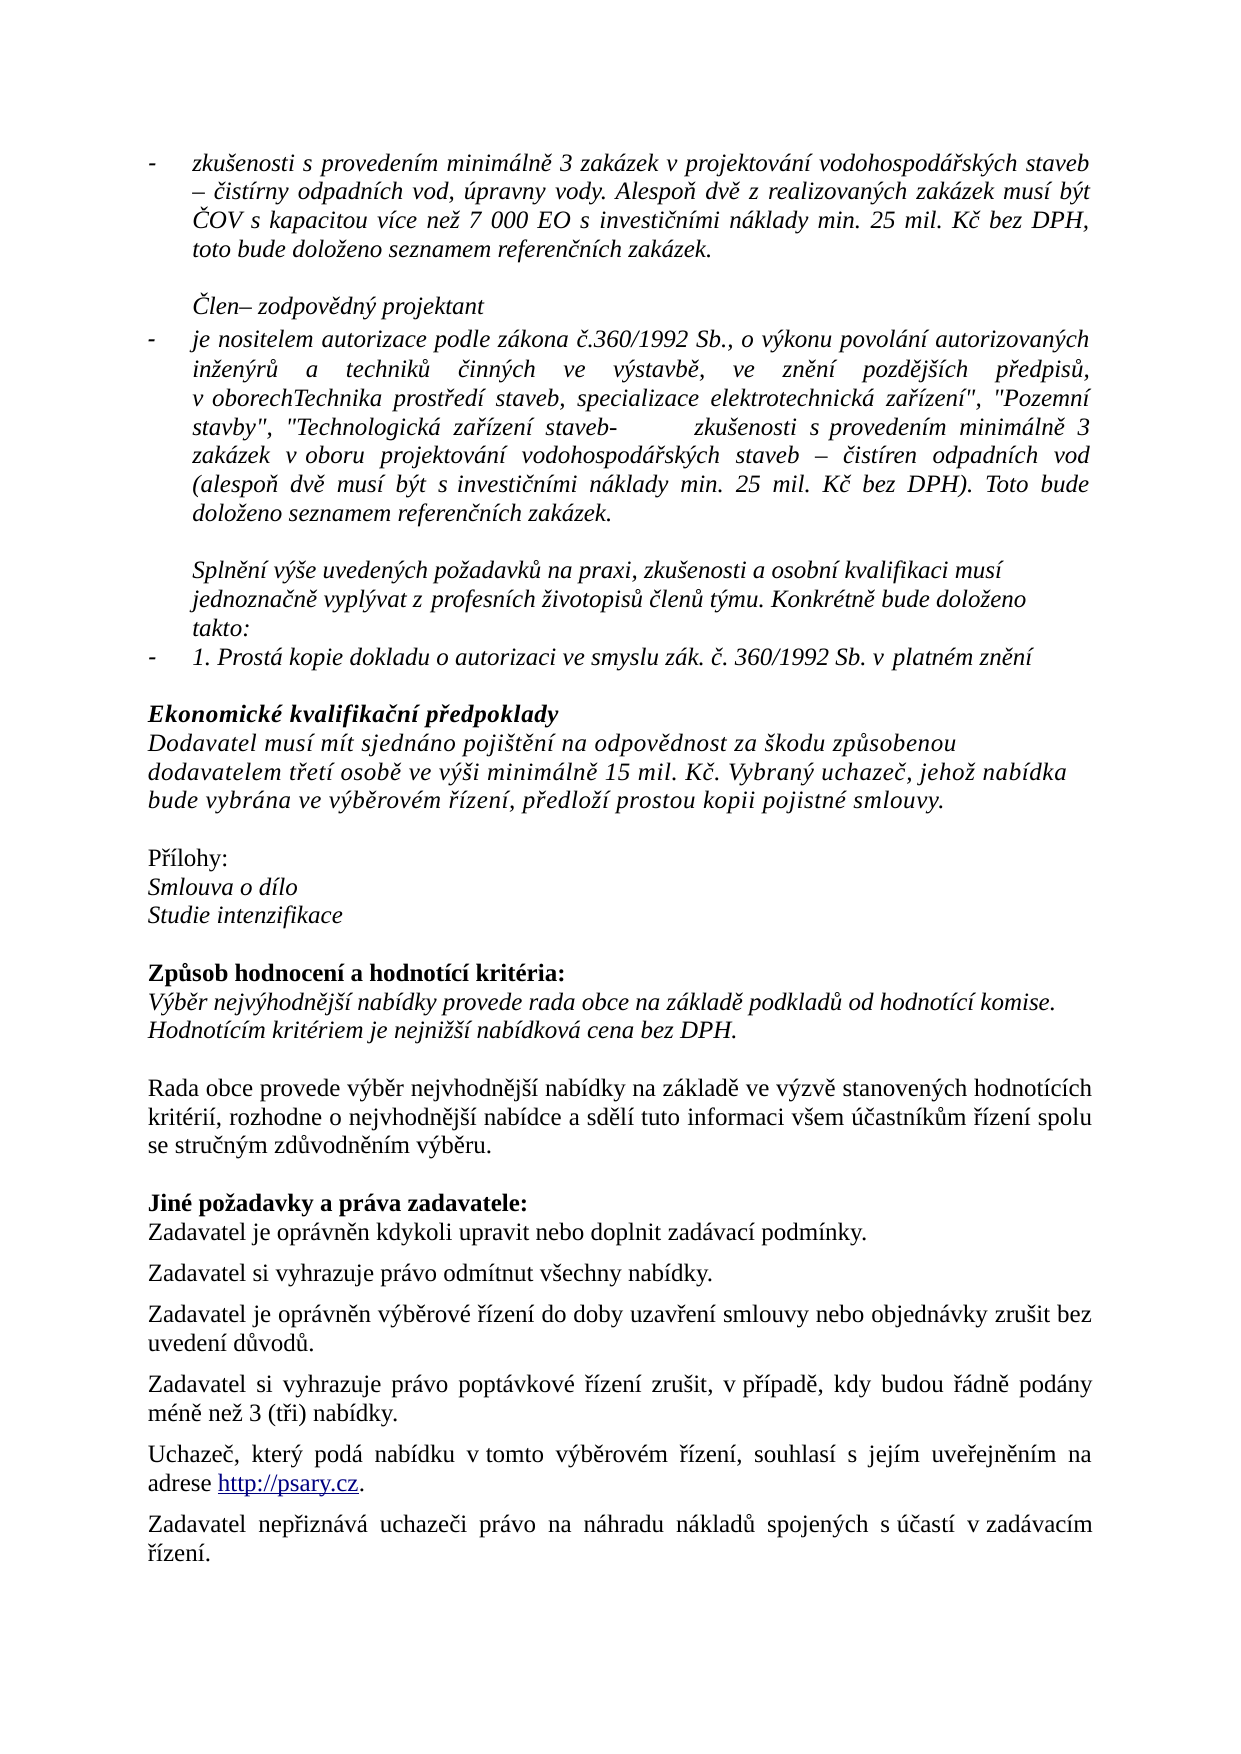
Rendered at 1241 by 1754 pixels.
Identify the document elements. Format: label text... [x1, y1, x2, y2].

text Splnění výše uvedených požadavků na praxi, zkušenosti a osobní kvalifikaci musí jednoznačně vyplývat z profesních životopisů členů týmu. Konkrétně bude doloženo takto: [192, 556, 1093, 642]
list je nositelem autorizace podle zákona č.360/1992 Sb., o výkonu povolání autorizovaných inženýrů a techniků činných ve výstavbě, ve znění pozdějších předpisů, v oborechTechnika prostředí staveb, specializace elektrotechnická zařízení", "Pozemní stavby", "Technologická zařízení staveb- zkušenosti s provedením minimálně 3 zakázek v oboru projektování vodohospodářských staveb – čistíren odpadních vod (alespoň dvě musí být s investičními náklady min. 25 mil. Kč bez DPH). Toto bude doloženo seznamem referenčních zakázek. [148, 320, 1093, 527]
text Přílohy: [148, 843, 1093, 872]
text Studie intenzifikace [148, 901, 1093, 929]
text Zadavatel si vyhrazuje právo odmítnut všechny nabídky. [148, 1258, 1093, 1287]
text Zadavatel je oprávněn výběrové řízení do doby uzavření smlouvy nebo objednávky zrušit bez uvedení důvodů. [148, 1299, 1093, 1357]
text Výběr nejvýhodnější nabídky provede rada obce na základě podkladů od hodnotící komise. Hodnotícím kritériem je nejnižší nabídková cena bez DPH. [148, 987, 1093, 1044]
list 1. Prostá kopie dokladu o autorizaci ve smyslu zák. č. 360/1992 Sb. v platném znění [148, 642, 1093, 671]
text Způsob hodnocení a hodnotící kritéria: [148, 958, 1093, 987]
text Uchazeč, který podá nabídku v tomto výběrovém řízení, souhlasí s jejím uveřejněním na adrese http://psary.cz. [148, 1439, 1093, 1497]
text Jiné požadavky a práva zadavatele: [148, 1188, 1093, 1217]
text Rada obce provede výběr nejvhodnější nabídky na základě ve výzvě stanovených hodnotících kritérií, rozhodne o nejvhodnější nabídce a sdělí tuto informaci všem účastníkům řízení spolu se stručným zdůvodněním výběru. [148, 1073, 1093, 1159]
list Ekonomické kvalifikační předpoklady [148, 699, 1093, 728]
list zkušenosti s provedením minimálně 3 zakázek v projektování vodohospodářských staveb – čistírny odpadních vod, úpravny vody. Alespoň dvě z realizovaných zakázek musí být ČOV s kapacitou více než 7 000 EO s investičními náklady min. 25 mil. Kč bez DPH, toto bude doloženo seznamem referenčních zakázek. [148, 148, 1093, 263]
text Smlouva o dílo [148, 872, 1093, 901]
text Dodavatel musí mít sjednáno pojištění na odpovědnost za škodu způsobenou dodavatelem třetí osobě ve výši minimálně 15 mil. Kč. Vybraný uchazeč, jehož nabídka bude vybrána ve výběrovém řízení, předloží prostou kopii pojistné smlouvy. [148, 728, 1093, 814]
text Zadavatel si vyhrazuje právo poptávkové řízení zrušit, v případě, kdy budou řádně podány méně než 3 (tři) nabídky. [148, 1369, 1093, 1427]
text Člen– zodpovědný projektant [192, 291, 1093, 320]
text Zadavatel nepřiznává uchazeči právo na náhradu nákladů spojených s účastí v zadávacím řízení. [148, 1509, 1093, 1567]
text Zadavatel je oprávněn kdykoli upravit nebo doplnit zadávací podmínky. [148, 1217, 1093, 1246]
